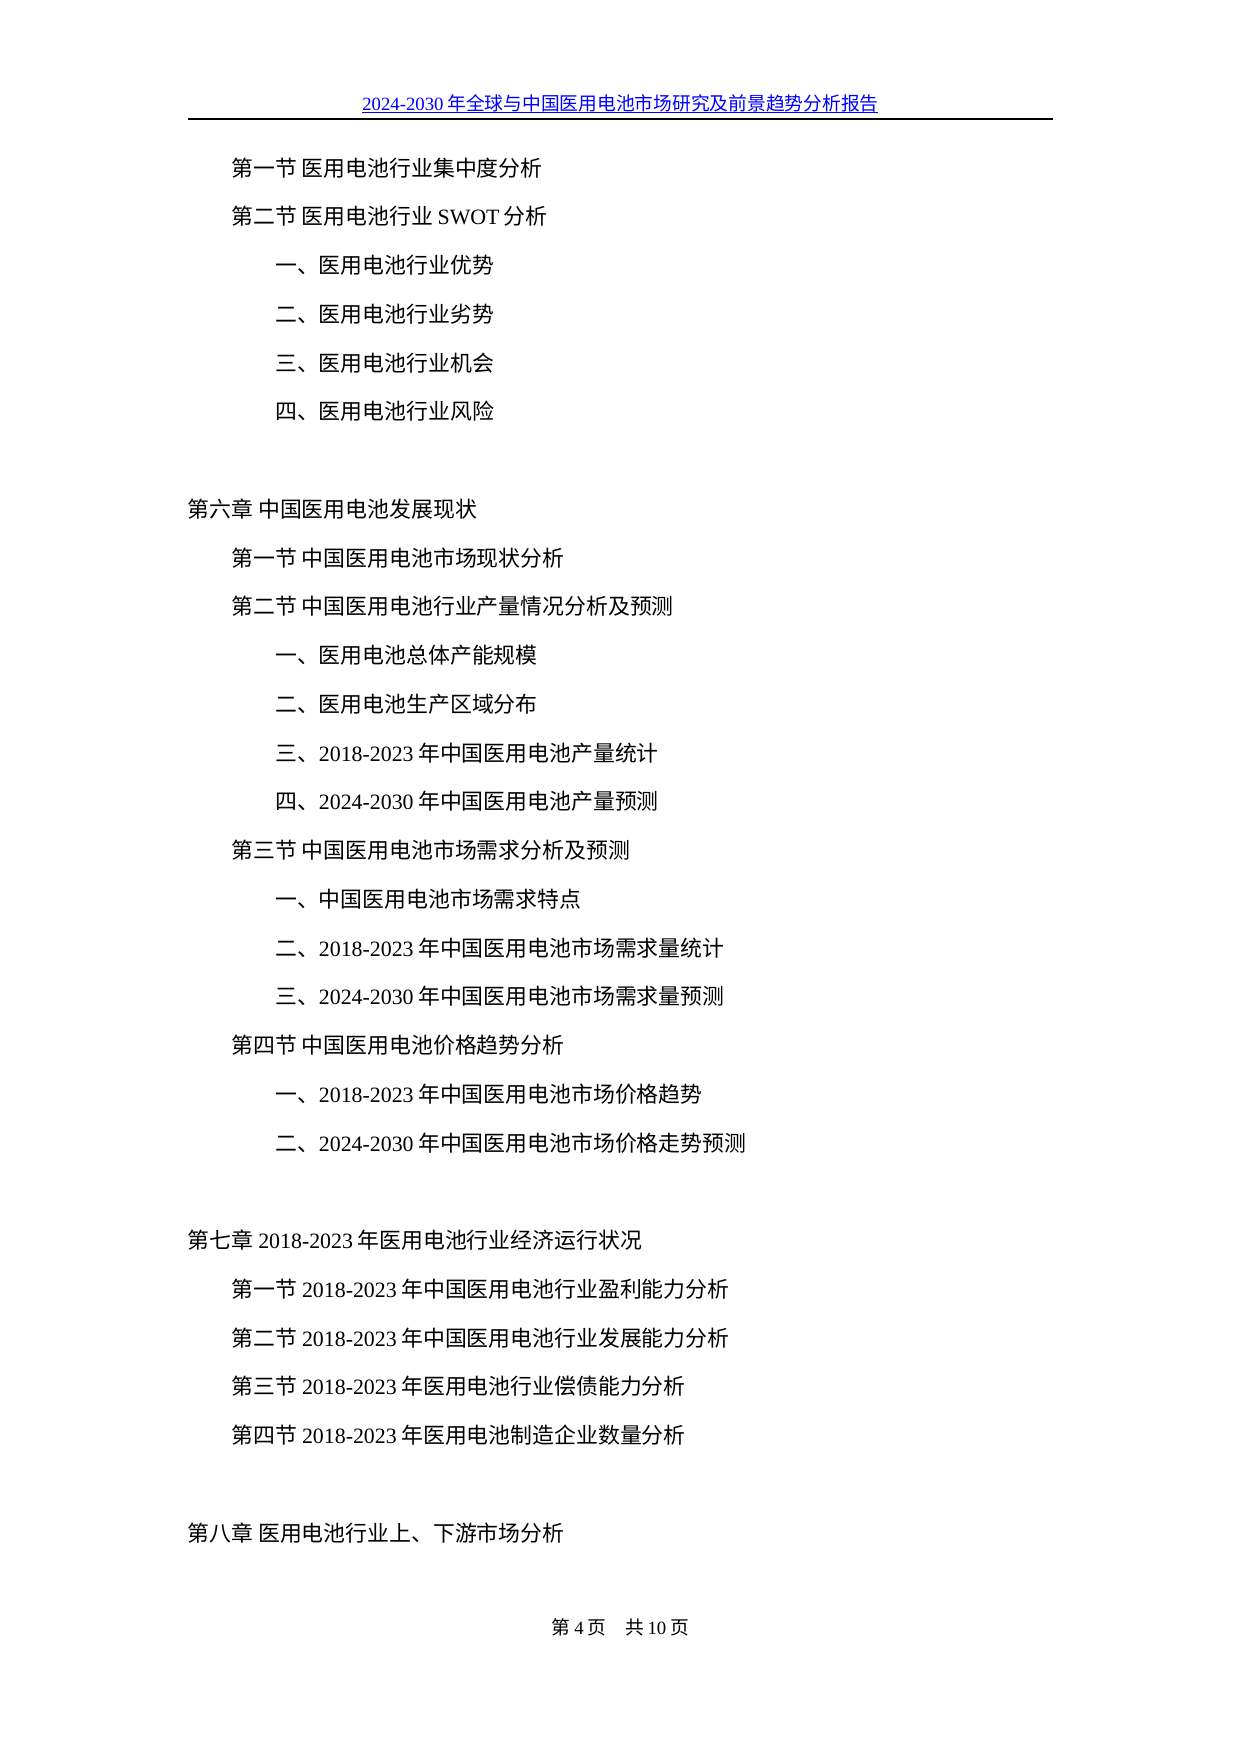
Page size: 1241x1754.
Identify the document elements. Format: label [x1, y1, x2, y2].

text [187, 150, 1053, 1548]
